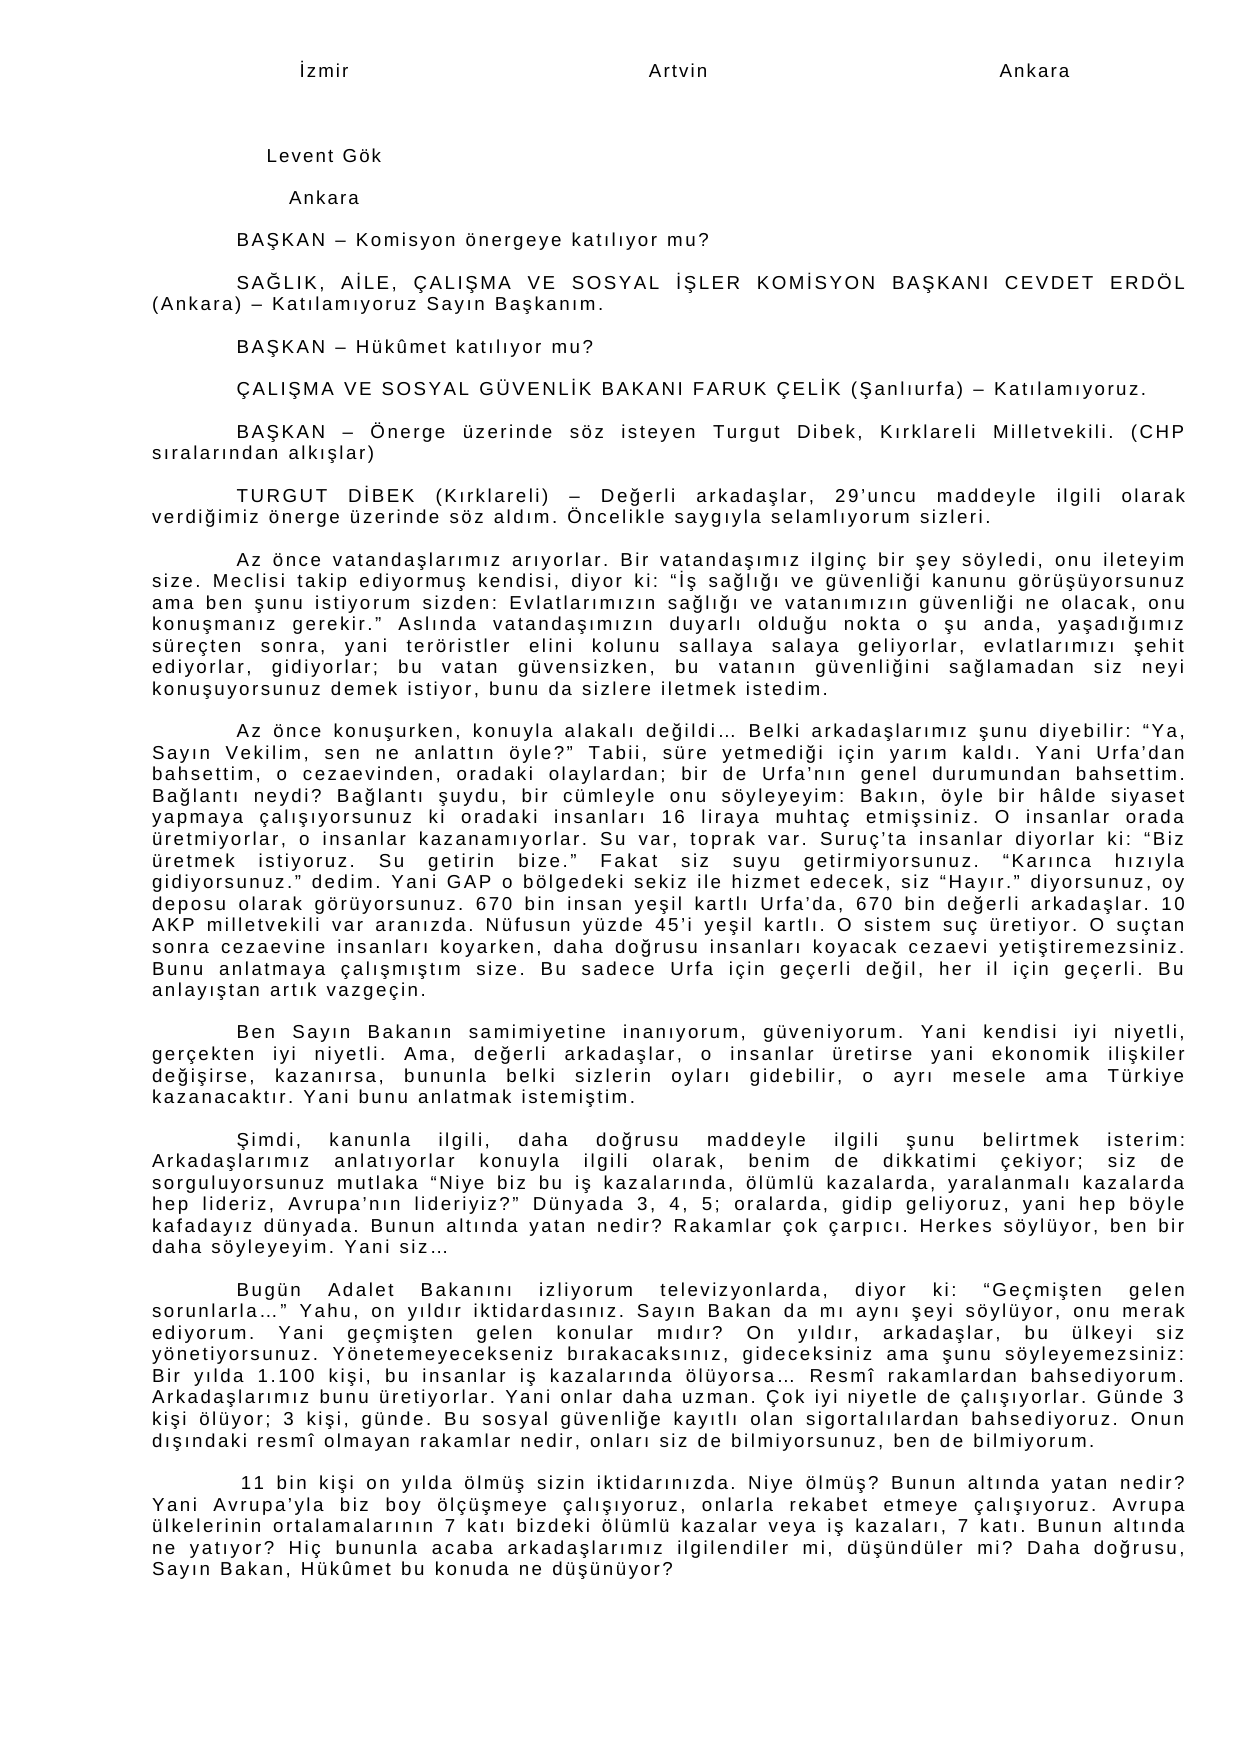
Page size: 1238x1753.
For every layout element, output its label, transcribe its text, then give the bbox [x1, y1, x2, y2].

text BAŞKAN – Komisyon önergeye katılıyor mu? [152, 229, 1186, 251]
text Şimdi, kanunla ilgili, daha doğrusu maddeyle ilgili şunu belirtmek isterim: Arkadaşlarımız anlatıyorlar konuyla ilgili olarak, benim de dikkatimi çekiyor; siz de sorguluyorsunuz mutlaka “Niye biz bu iş kazalarında, ölümlü kazalarda, yaralanmalı kazalarda hep lideriz, Avrupa’nın lideriyiz?” Dünyada 3, 4, 5; oralarda, gidip geliyoruz, yani hep böyle kafadayız dünyada. Bunun altında yatan nedir? Rakamlar çok çarpıcı. Herkes söylüyor, ben bir daha söyleyeyim. Yani siz… [152, 1128, 1186, 1258]
text Az önce konuşurken, konuyla alakalı değildi… Belki arkadaşlarımız şunu diyebilir: “Ya, Sayın Vekilim, sen ne anlattın öyle?” Tabii, süre yetmediği için yarım kaldı. Yani Urfa’dan bahsettim, o cezaevinden, oradaki olaylardan; bir de Urfa’nın genel durumundan bahsettim. Bağlantı neydi? Bağlantı şuydu, bir cümleyle onu söyleyeyim: Bakın, öyle bir hâlde siyaset yapmaya çalışıyorsunuz ki oradaki insanları 16 liraya muhtaç etmişsiniz. O insanlar orada üretmiyorlar, o insanlar kazanamıyorlar. Su var, toprak var. Suruç’ta insanlar diyorlar ki: “Biz üretmek istiyoruz. Su getirin bize.” Fakat siz suyu getirmiyorsunuz. “Karınca hızıyla gidiyorsunuz.” dedim. Yani GAP o bölgedeki sekiz ile hizmet edecek, siz “Hayır.” diyorsunuz, oy deposu olarak görüyorsunuz. 670 bin insan yeşil kartlı Urfa’da, 670 bin değerli arkadaşlar. 10 AKP milletvekili var aranızda. Nüfusun yüzde 45’i yeşil kartlı. O sistem suç üretiyor. O suçtan sonra cezaevine insanları koyarken, daha doğrusu insanları koyacak cezaevi yetiştiremezsiniz. Bunu anlatmaya çalışmıştım size. Bu sadece Urfa için geçerli değil, her il için geçerli. Bu anlayıştan artık vazgeçin. [152, 720, 1186, 1000]
text BAŞKAN – Önerge üzerinde söz isteyen Turgut Dibek, Kırklareli Milletvekili. (CHP sıralarından alkışlar) [152, 420, 1186, 463]
text İzmir Artvin Ankara [152, 60, 1186, 81]
text 11 bin kişi on yılda ölmüş sizin iktidarınızda. Niye ölmüş? Bunun altında yatan nedir? Yani Avrupa’yla biz boy ölçüşmeye çalışıyoruz, onlarla rekabet etmeye çalışıyoruz. Avrupa ülkelerinin ortalamalarının 7 katı bizdeki ölümlü kazalar veya iş kazaları, 7 katı. Bunun altında ne yatıyor? Hiç bununla acaba arkadaşlarımız ilgilendiler mi, düşündüler mi? Daha doğrusu, Sayın Bakan, Hükûmet bu konuda ne düşünüyor? [152, 1472, 1186, 1580]
text Az önce vatandaşlarımız arıyorlar. Bir vatandaşımız ilginç bir şey söyledi, onu ileteyim size. Meclisi takip ediyormuş kendisi, diyor ki: “İş sağlığı ve güvenliği kanunu görüşüyorsunuz ama ben şunu istiyorum sizden: Evlatlarımızın sağlığı ve vatanımızın güvenliği ne olacak, onu konuşmanız gerekir.” Aslında vatandaşımızın duyarlı olduğu nokta o şu anda, yaşadığımız süreçten sonra, yani teröristler elini kolunu sallaya salaya geliyorlar, evlatlarımızı şehit ediyorlar, gidiyorlar; bu vatan güvensizken, bu vatanın güvenliğini sağlamadan siz neyi konuşuyorsunuz demek istiyor, bunu da sizlere iletmek istedim. [152, 548, 1186, 699]
text BAŞKAN – Hükûmet katılıyor mu? [152, 336, 1186, 357]
text SAĞLIK, AİLE, ÇALIŞMA VE SOSYAL İŞLER KOMİSYON BAŞKANI CEVDET ERDÖL (Ankara) – Katılamıyoruz Sayın Başkanım. [152, 272, 1186, 315]
text ÇALIŞMA VE SOSYAL GÜVENLİK BAKANI FARUK ÇELİK (Şanlıurfa) – Katılamıyoruz. [152, 378, 1186, 399]
text Ankara [152, 187, 1186, 208]
text Levent Gök [152, 144, 1186, 166]
text Bugün Adalet Bakanını izliyorum televizyonlarda, diyor ki: “Geçmişten gelen sorunlarla…” Yahu, on yıldır iktidardasınız. Sayın Bakan da mı aynı şeyi söylüyor, onu merak ediyorum. Yani geçmişten gelen konular mıdır? On yıldır, arkadaşlar, bu ülkeyi siz yönetiyorsunuz. Yönetemeyecekseniz bırakacaksınız, gideceksiniz ama şunu söyleyemezsiniz: Bir yılda 1.100 kişi, bu insanlar iş kazalarında ölüyorsa… Resmî rakamlardan bahsediyorum. Arkadaşlarımız bunu üretiyorlar. Yani onlar daha uzman. Çok iyi niyetle de çalışıyorlar. Günde 3 kişi ölüyor; 3 kişi, günde. Bu sosyal güvenliğe kayıtlı olan sigortalılardan bahsediyoruz. Onun dışındaki resmî olmayan rakamlar nedir, onları siz de bilmiyorsunuz, ben de bilmiyorum. [152, 1278, 1186, 1451]
text Ben Sayın Bakanın samimiyetine inanıyorum, güveniyorum. Yani kendisi iyi niyetli, gerçekten iyi niyetli. Ama, değerli arkadaşlar, o insanlar üretirse yani ekonomik ilişkiler değişirse, kazanırsa, bununla belki sizlerin oyları gidebilir, o ayrı mesele ama Türkiye kazanacaktır. Yani bunu anlatmak istemiştim. [152, 1021, 1186, 1107]
text TURGUT DİBEK (Kırklareli) – Değerli arkadaşlar, 29’uncu maddeyle ilgili olarak verdiğimiz önerge üzerinde söz aldım. Öncelikle saygıyla selamlıyorum sizleri. [152, 484, 1186, 527]
